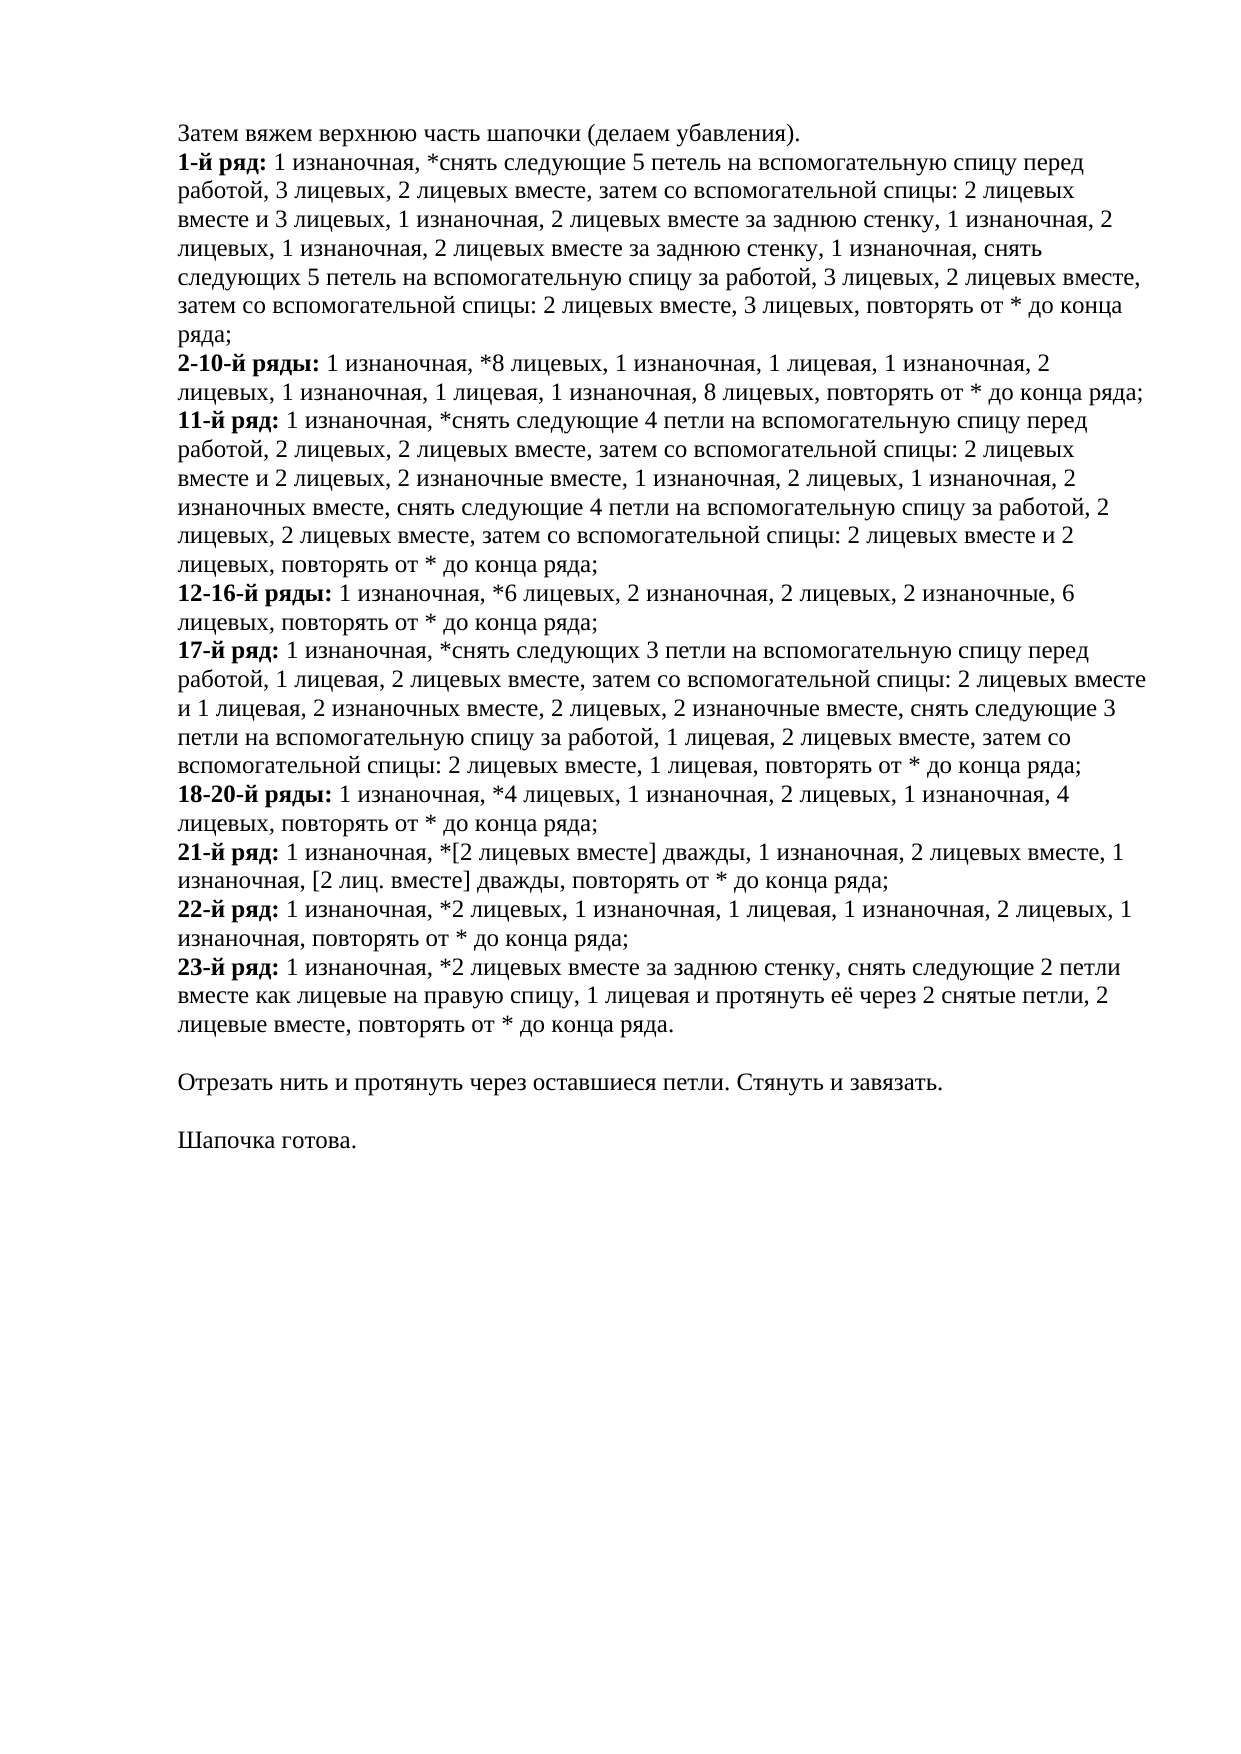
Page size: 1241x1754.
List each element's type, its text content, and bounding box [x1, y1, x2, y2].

text Затем вяжем верхнюю часть шапочки (делаем убавления). 1-й ряд: 1 изнаночная, *снять следующие 5 петель на вспомогательную спицу перед работой, 3 лицевых, 2 лицевых вместе, затем со вспомогательной спицы: 2 лицевых вместе и 3 лицевых, 1 изнаночная, 2 лицевых вместе за заднюю стенку, 1 изнаночная, 2 лицевых, 1 изнаночная, 2 лицевых вместе за заднюю стенку, 1 изнаночная, снять следующих 5 петель на вспомогательную спицу за работой, 3 лицевых, 2 лицевых вместе, затем со вспомогательной спицы: 2 лицевых вместе, 3 лицевых, повторять от * до конца ряда; 2-10-й ряды: 1 изнаночная, *8 лицевых, 1 изнаночная, 1 лицевая, 1 изнаночная, 2 лицевых, 1 изнаночная, 1 лицевая, 1 изнаночная, 8 лицевых, повторять от * до конца ряда; 11-й ряд: 1 изнаночная, *снять следующие 4 петли на вспомогательную спицу перед работой, 2 лицевых, 2 лицевых вместе, затем со вспомогательной спицы: 2 лицевых вместе и 2 лицевых, 2 изнаночные вместе, 1 изнаночная, 2 лицевых, 1 изнаночная, 2 изнаночных вместе, снять следующие 4 петли на вспомогательную спицу за работой, 2 лицевых, 2 лицевых вместе, затем со вспомогательной спицы: 2 лицевых вместе и 2 лицевых, повторять от * до конца ряда; 12-16-й ряды: 1 изнаночная, *6 лицевых, 2 изнаночная, 2 лицевых, 2 изнаночные, 6 лицевых, повторять от * до конца ряда; 17-й ряд: 1 изнаночная, *снять следующих 3 петли на вспомогательную спицу перед работой, 1 лицевая, 2 лицевых вместе, затем со вспомогательной спицы: 2 лицевых вместе и 1 лицевая, 2 изнаночных вместе, 2 лицевых, 2 изнаночные вместе, снять следующие 3 петли на вспомогательную спицу за работой, 1 лицевая, 2 лицевых вместе, затем со вспомогательной спицы: 2 лицевых вместе, 1 лицевая, повторять от * до конца ряда; 18-20-й ряды: 1 изнаночная, *4 лицевых, 1 изнаночная, 2 лицевых, 1 изнаночная, 4 лицевых, повторять от * до конца ряда; 21-й ряд: 1 изнаночная, *[2 лицевых вместе] дважды, 1 изнаночная, 2 лицевых вместе, 1 изнаночная, [2 лиц. вместе] дважды, повторять от * до конца ряда; 22-й ряд: 1 изнаночная, *2 лицевых, 1 изнаночная, 1 лицевая, 1 изнаночная, 2 лицевых, 1 изнаночная, повторять от * до конца ряда; 23-й ряд: 1 изнаночная, *2 лицевых вместе за заднюю стенку, снять следующие 2 петли вместе как лицевые на правую спицу, 1 лицевая и протянуть её через 2 снятые петли, 2 лицевые вместе, повторять от * до конца ряда. [177, 118, 1152, 1038]
text Шапочка готова. [177, 1125, 1152, 1154]
text Отрезать нить и протянуть через оставшиеся петли. Стянуть и завязать. [177, 1067, 1152, 1096]
